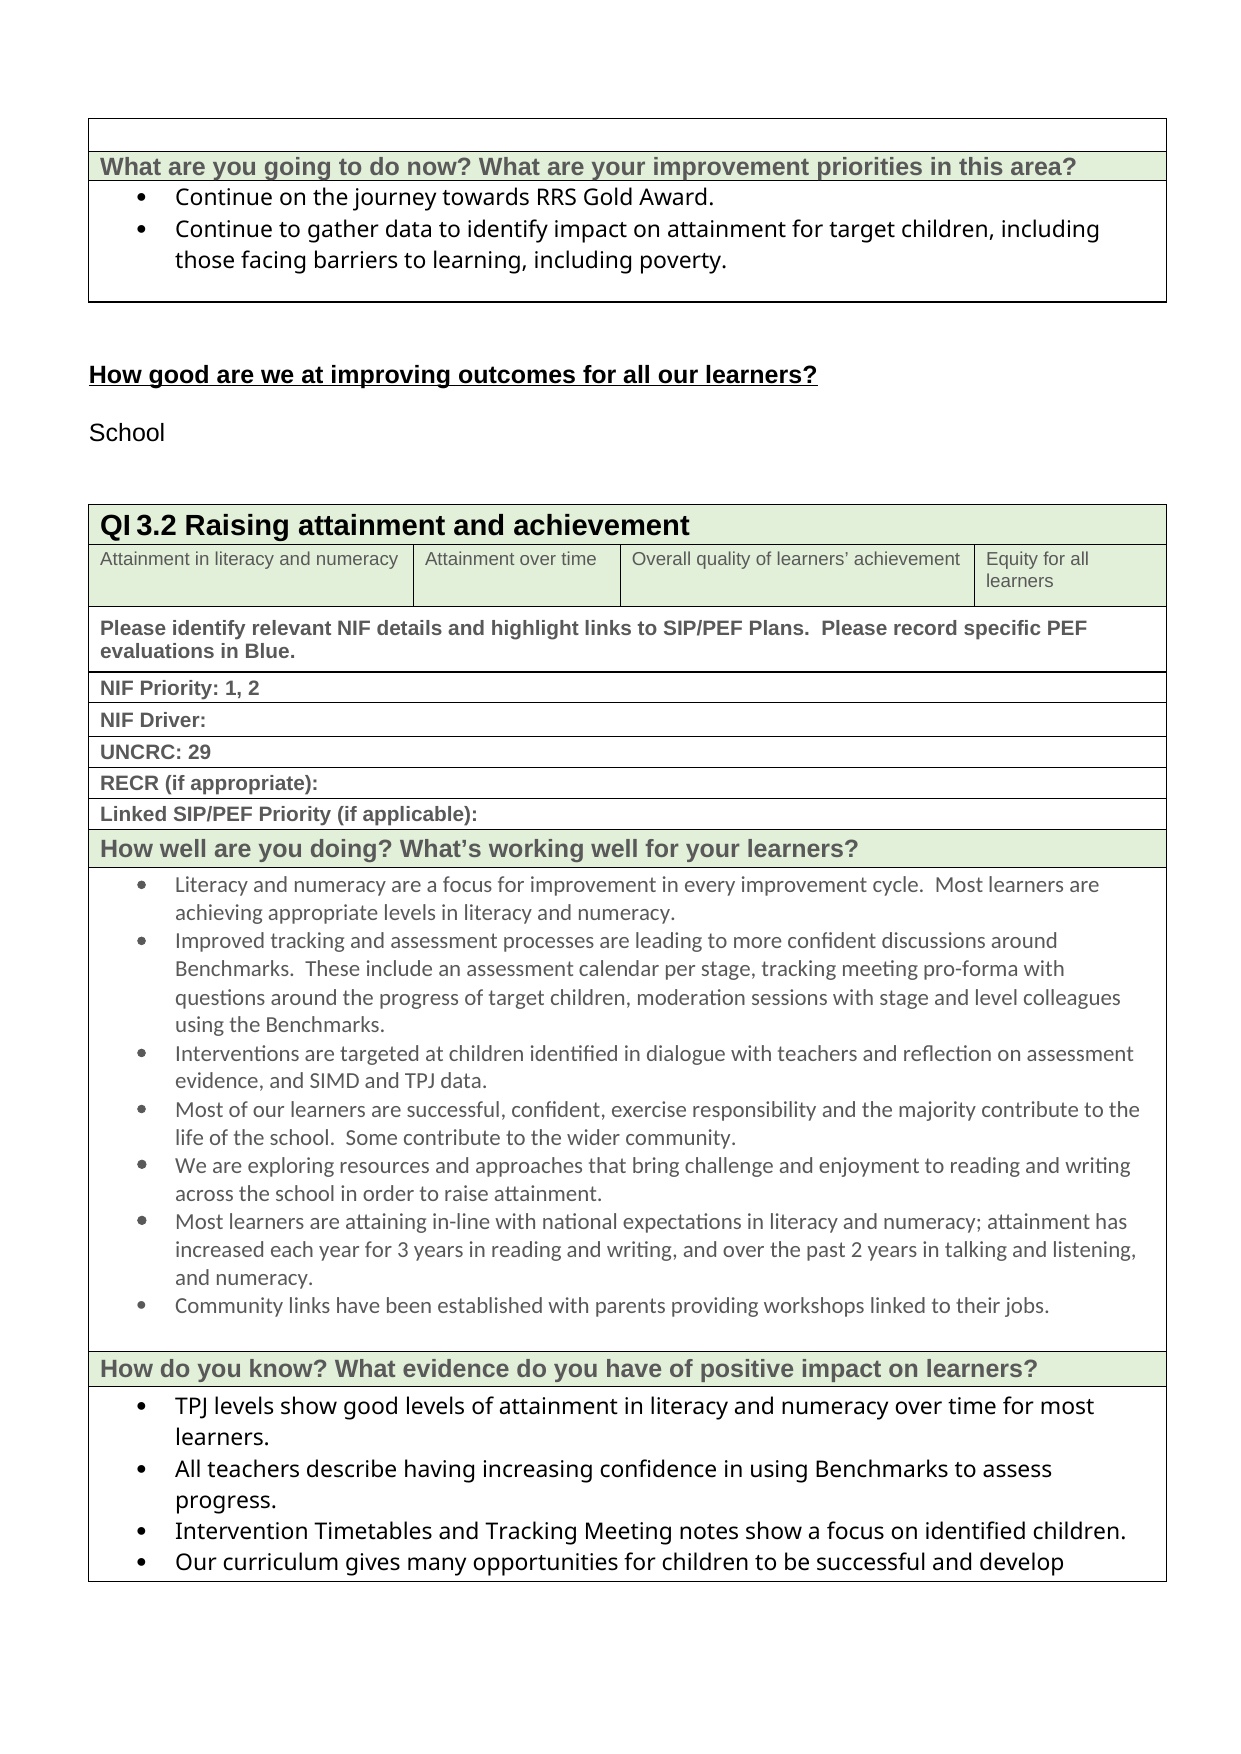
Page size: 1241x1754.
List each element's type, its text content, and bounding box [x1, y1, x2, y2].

text How good are we at improving outcomes for all our learners? [89, 360, 1090, 389]
table_cell NIF Priority: 1, 2 [89, 673, 1166, 702]
table_cell Equity for all learners [975, 545, 1166, 606]
table_cell Please identify relevant NIF details and highlight links to SIP/PEF Plans. Please record specific PEF evaluations in Blue. [89, 607, 1166, 671]
table_cell RECR (if appropriate): [89, 768, 1166, 798]
table_cell Linked SIP/PEF Priority (if applicable): [89, 799, 1166, 829]
text School [89, 417, 1090, 446]
table_cell What are you going to do now? What are your improvement priorities in this area? [89, 152, 1166, 180]
table_cell Overall quality of learners’ achievement [621, 545, 974, 606]
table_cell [89, 119, 1166, 151]
table_header QI 3.2 Raising attainment and achievement [89, 505, 1166, 544]
table_cell UNCRC: 29 [89, 737, 1166, 767]
table_cell NIF Driver: [89, 703, 1166, 736]
table_cell Attainment over time [414, 545, 620, 606]
table_cell Literacy and numeracy are a focus for improvement in every improvement cycle. Most learners are achieving appropriate levels in literacy and numeracy. Improved tracking and assessment processes are leading to more confident discussions around Benchmarks. These include an assessment calendar per stage, tracking meeting pro-forma with questions around the progress of target children, moderation sessions with stage and level colleagues using the Benchmarks. Interventions are targeted at children identified in dialogue with teachers and reflection on assessment evidence, and SIMD and TPJ data. Most of our learners are successful, confident, exercise responsibility and the majority contribute to the life of the school. Some contribute to the wider community. We are exploring resources and approaches that bring challenge and enjoyment to reading and writing across the school in order to raise attainment. Most learners are attaining in-line with national expectations in literacy and numeracy; attainment has increased each year for 3 years in reading and writing, and over the past 2 years in talking and listening, and numeracy. Community links have been established with parents providing workshops linked to their jobs. [89, 868, 1166, 1351]
table_cell How well are you doing? What’s working well for your learners? [89, 830, 1166, 867]
table_cell How do you know? What evidence do you have of positive impact on learners? [89, 1352, 1166, 1386]
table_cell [89, 1387, 1166, 1581]
table_cell Continue on the journey towards RRS Gold Award. Continue to gather data to identify impact on attainment for target children, including those facing barriers to learning, including poverty. [89, 181, 1166, 301]
table_cell Attainment in literacy and numeracy [89, 545, 413, 606]
